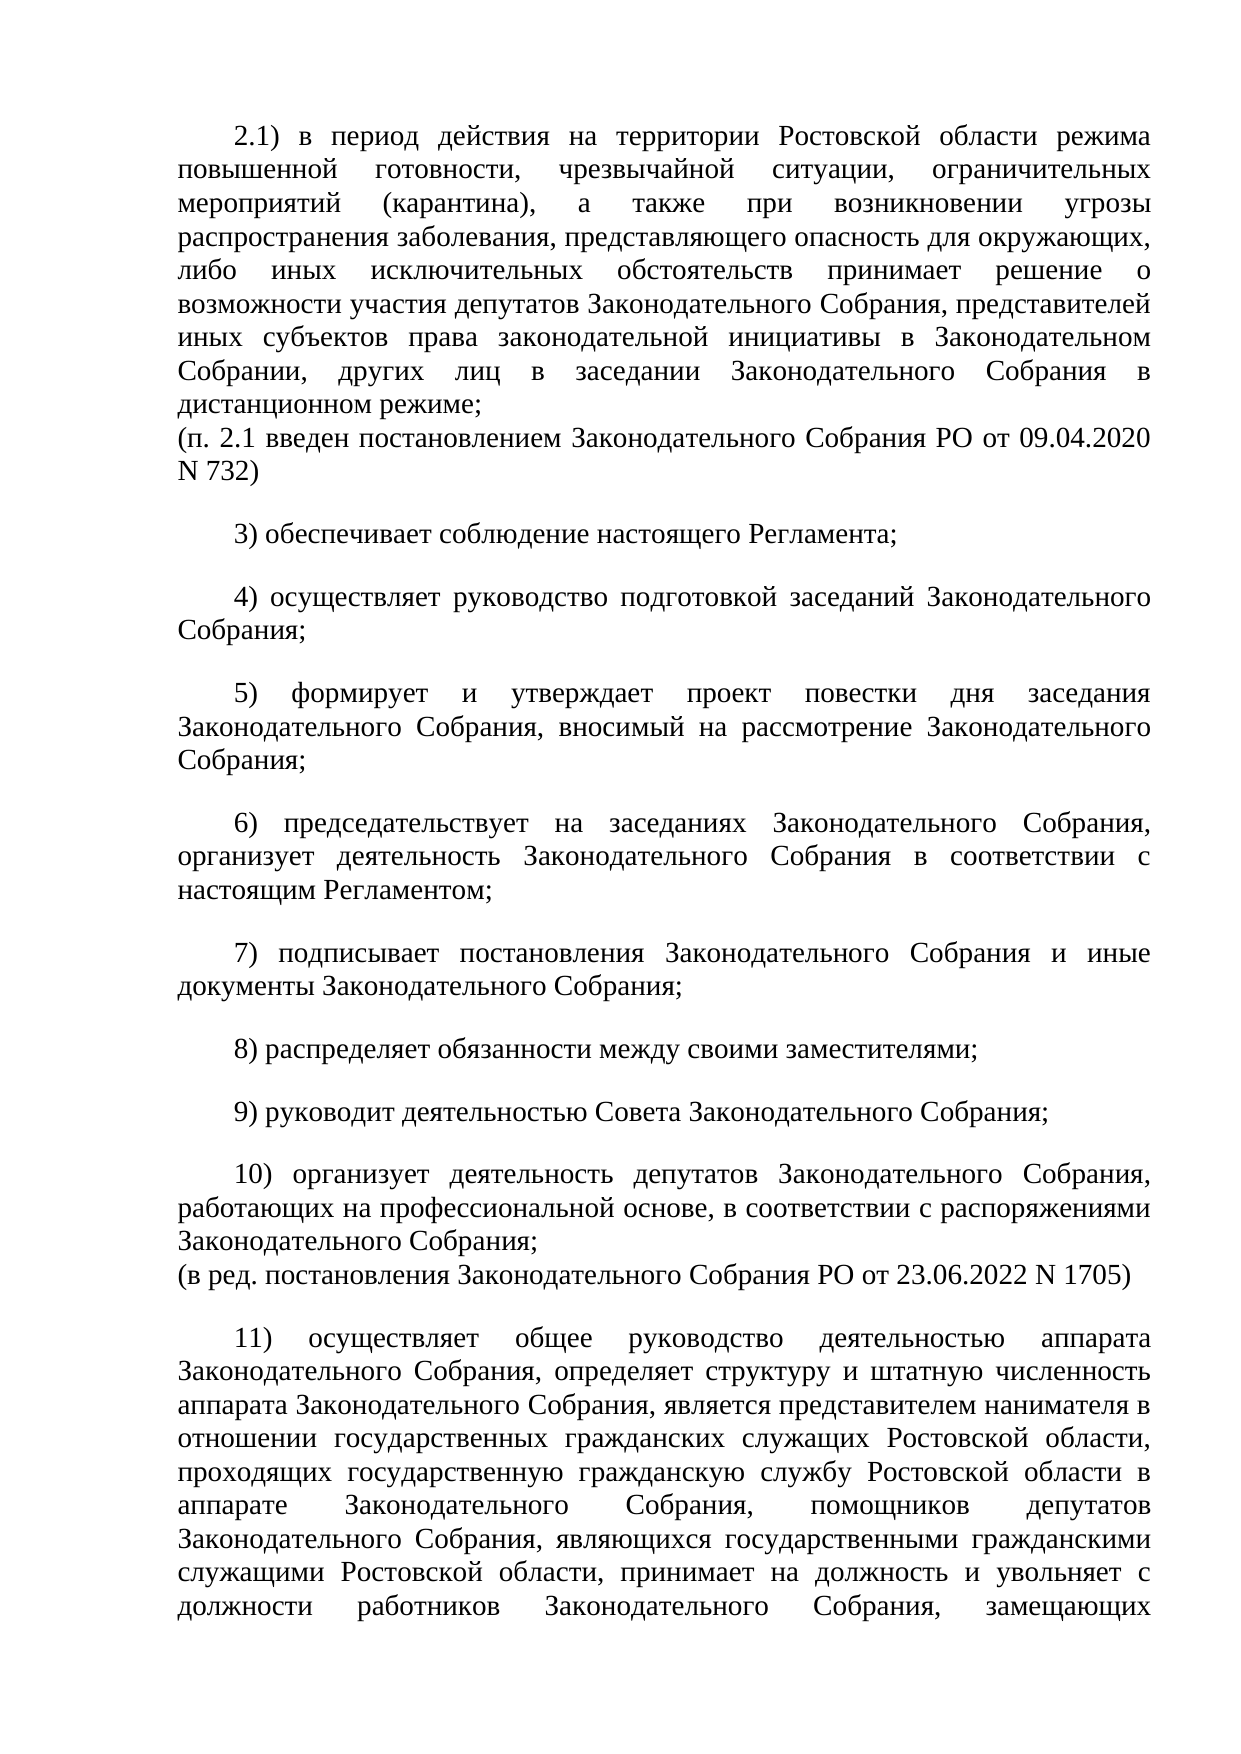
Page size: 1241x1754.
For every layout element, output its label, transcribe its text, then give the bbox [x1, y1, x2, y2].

text (п. 2.1 введен постановлением Законодательного Собрания РО от 09.04.2020 N 732) [177, 420, 1152, 487]
text 3) обеспечивает соблюдение настоящего Регламента; [177, 516, 1152, 550]
text 9) руководит деятельностью Совета Законодательного Собрания; [177, 1094, 1152, 1127]
text 6) председательствует на заседаниях Законодательного Собрания, организует деятельность Законодательного Собрания в соответствии с настоящим Регламентом; [177, 805, 1152, 906]
text 2.1) в период действия на территории Ростовской области режима повышенной готовности, чрезвычайной ситуации, ограничительных мероприятий (карантина), а также при возникновении угрозы распространения заболевания, представляющего опасность для окружающих, либо иных исключительных обстоятельств принимает решение о возможности участия депутатов Законодательного Собрания, представителей иных субъектов права законодательной инициативы в Законодательном Собрании, других лиц в заседании Законодательного Собрания в дистанционном режиме; [177, 118, 1152, 420]
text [177, 1320, 1152, 1622]
text 10) организует деятельность депутатов Законодательного Собрания, работающих на профессиональной основе, в соответствии с распоряжениями Законодательного Собрания; [177, 1156, 1152, 1257]
text (в ред. постановления Законодательного Собрания РО от 23.06.2022 N 1705) [177, 1257, 1152, 1291]
text 7) подписывает постановления Законодательного Собрания и иные документы Законодательного Собрания; [177, 935, 1152, 1002]
text 5) формирует и утверждает проект повестки дня заседания Законодательного Собрания, вносимый на рассмотрение Законодательного Собрания; [177, 675, 1152, 776]
text 8) распределяет обязанности между своими заместителями; [177, 1031, 1152, 1064]
text 4) осуществляет руководство подготовкой заседаний Законодательного Собрания; [177, 579, 1152, 646]
